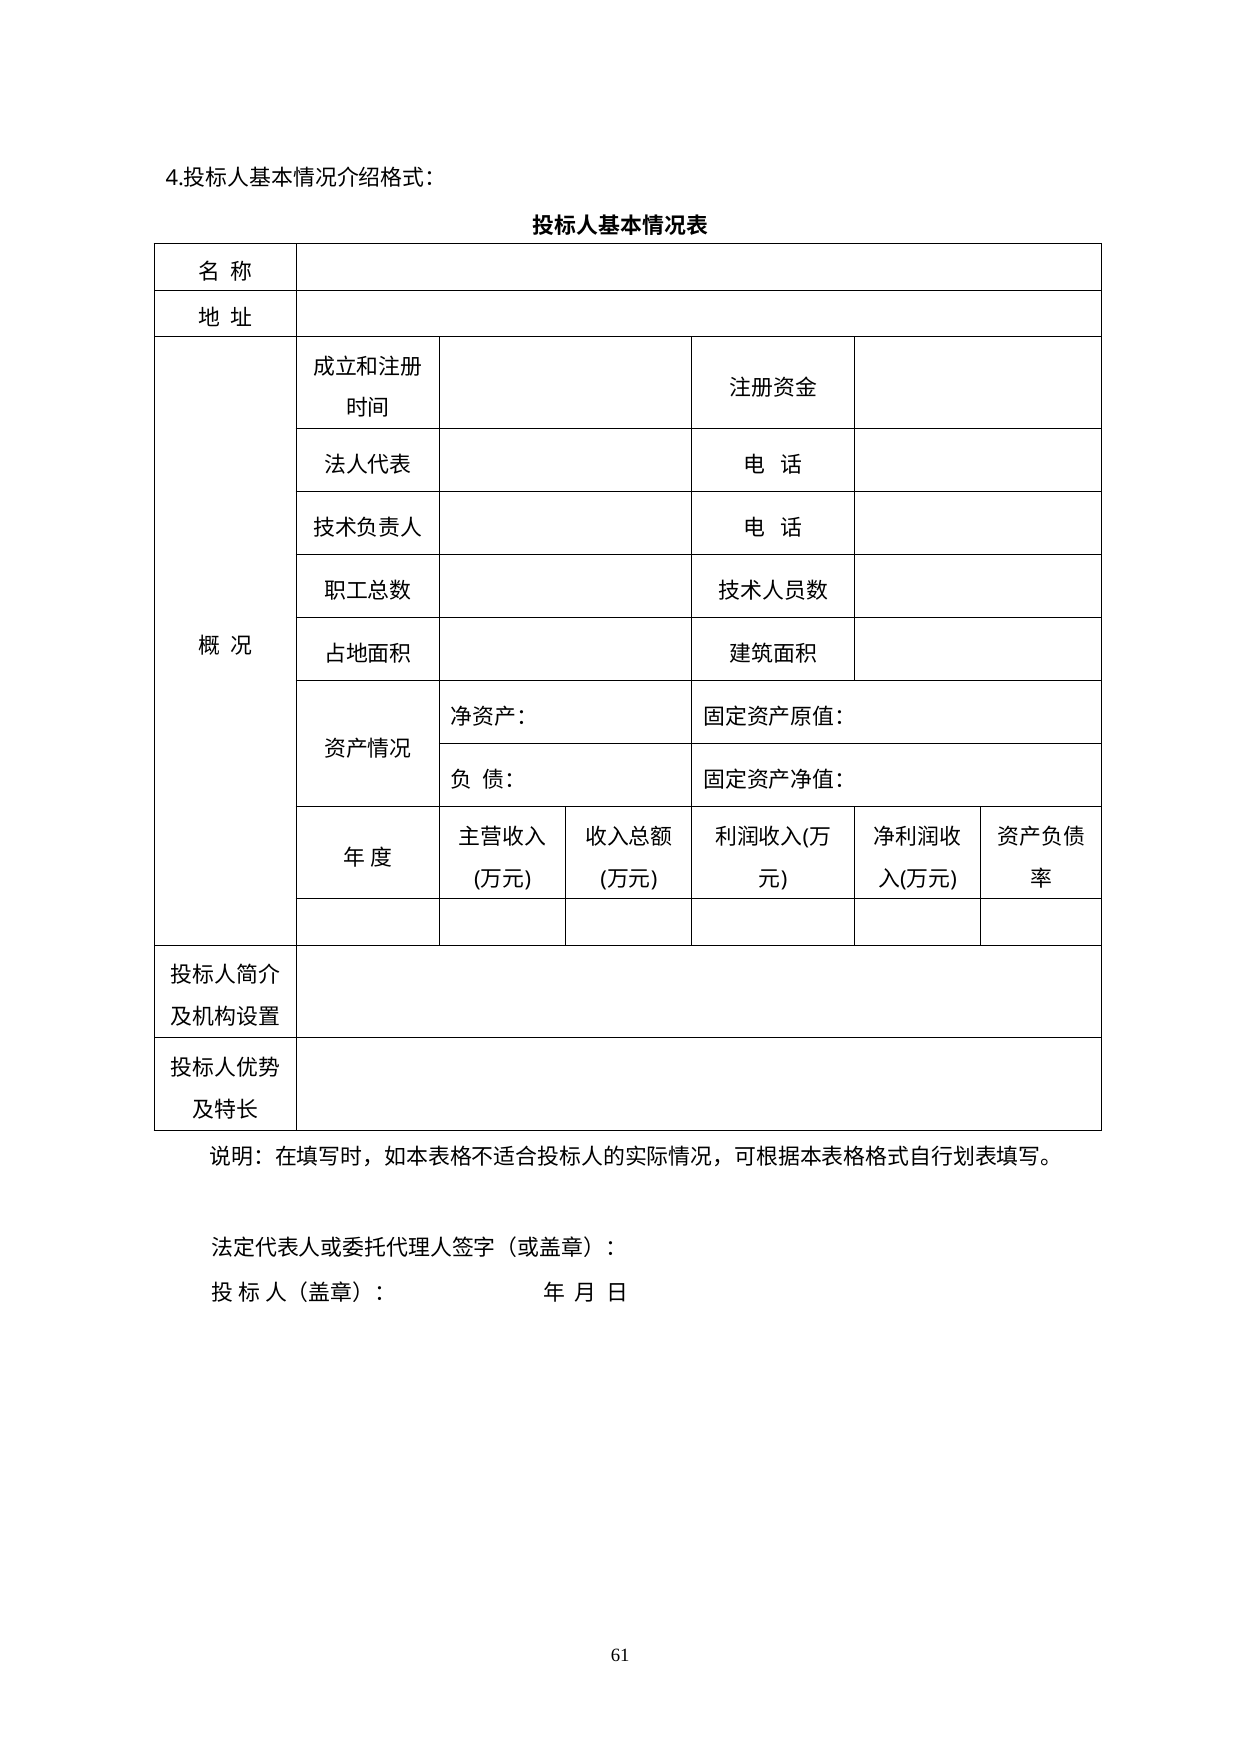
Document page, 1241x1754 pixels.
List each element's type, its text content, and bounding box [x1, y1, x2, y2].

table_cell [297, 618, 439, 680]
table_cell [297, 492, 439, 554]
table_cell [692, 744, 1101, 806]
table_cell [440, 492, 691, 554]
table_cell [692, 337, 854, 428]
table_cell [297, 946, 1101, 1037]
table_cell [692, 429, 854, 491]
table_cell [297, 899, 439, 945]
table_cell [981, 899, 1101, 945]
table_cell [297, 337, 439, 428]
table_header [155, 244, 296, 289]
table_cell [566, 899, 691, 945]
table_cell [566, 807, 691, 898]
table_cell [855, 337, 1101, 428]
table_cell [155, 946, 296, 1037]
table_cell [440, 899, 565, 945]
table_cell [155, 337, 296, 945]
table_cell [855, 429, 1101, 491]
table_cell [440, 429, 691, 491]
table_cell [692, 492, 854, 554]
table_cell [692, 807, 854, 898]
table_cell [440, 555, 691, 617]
text 投标人基本情况表 [165, 197, 1075, 243]
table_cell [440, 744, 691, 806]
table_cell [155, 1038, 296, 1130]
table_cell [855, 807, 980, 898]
text 4.投标人基本情况介绍格式： [165, 160, 1075, 192]
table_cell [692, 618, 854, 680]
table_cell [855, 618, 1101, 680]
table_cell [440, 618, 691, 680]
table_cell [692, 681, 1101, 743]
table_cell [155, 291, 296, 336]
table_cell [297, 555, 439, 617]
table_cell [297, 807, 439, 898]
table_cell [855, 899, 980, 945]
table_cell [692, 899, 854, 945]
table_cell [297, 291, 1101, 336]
text 法定代表人或委托代理人签字（或盖章）： [165, 1218, 1075, 1264]
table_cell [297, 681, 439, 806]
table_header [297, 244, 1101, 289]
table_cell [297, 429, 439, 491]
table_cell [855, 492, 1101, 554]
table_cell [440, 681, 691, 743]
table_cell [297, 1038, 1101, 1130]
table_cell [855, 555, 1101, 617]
text 投 标 人（盖章）： 年 月 日 [165, 1264, 1075, 1310]
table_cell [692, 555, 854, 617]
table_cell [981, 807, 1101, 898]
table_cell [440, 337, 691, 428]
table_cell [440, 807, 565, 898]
text 说明：在填写时，如本表格不适合投标人的实际情况，可根据本表格格式自行划表填写。 [165, 1131, 1075, 1172]
